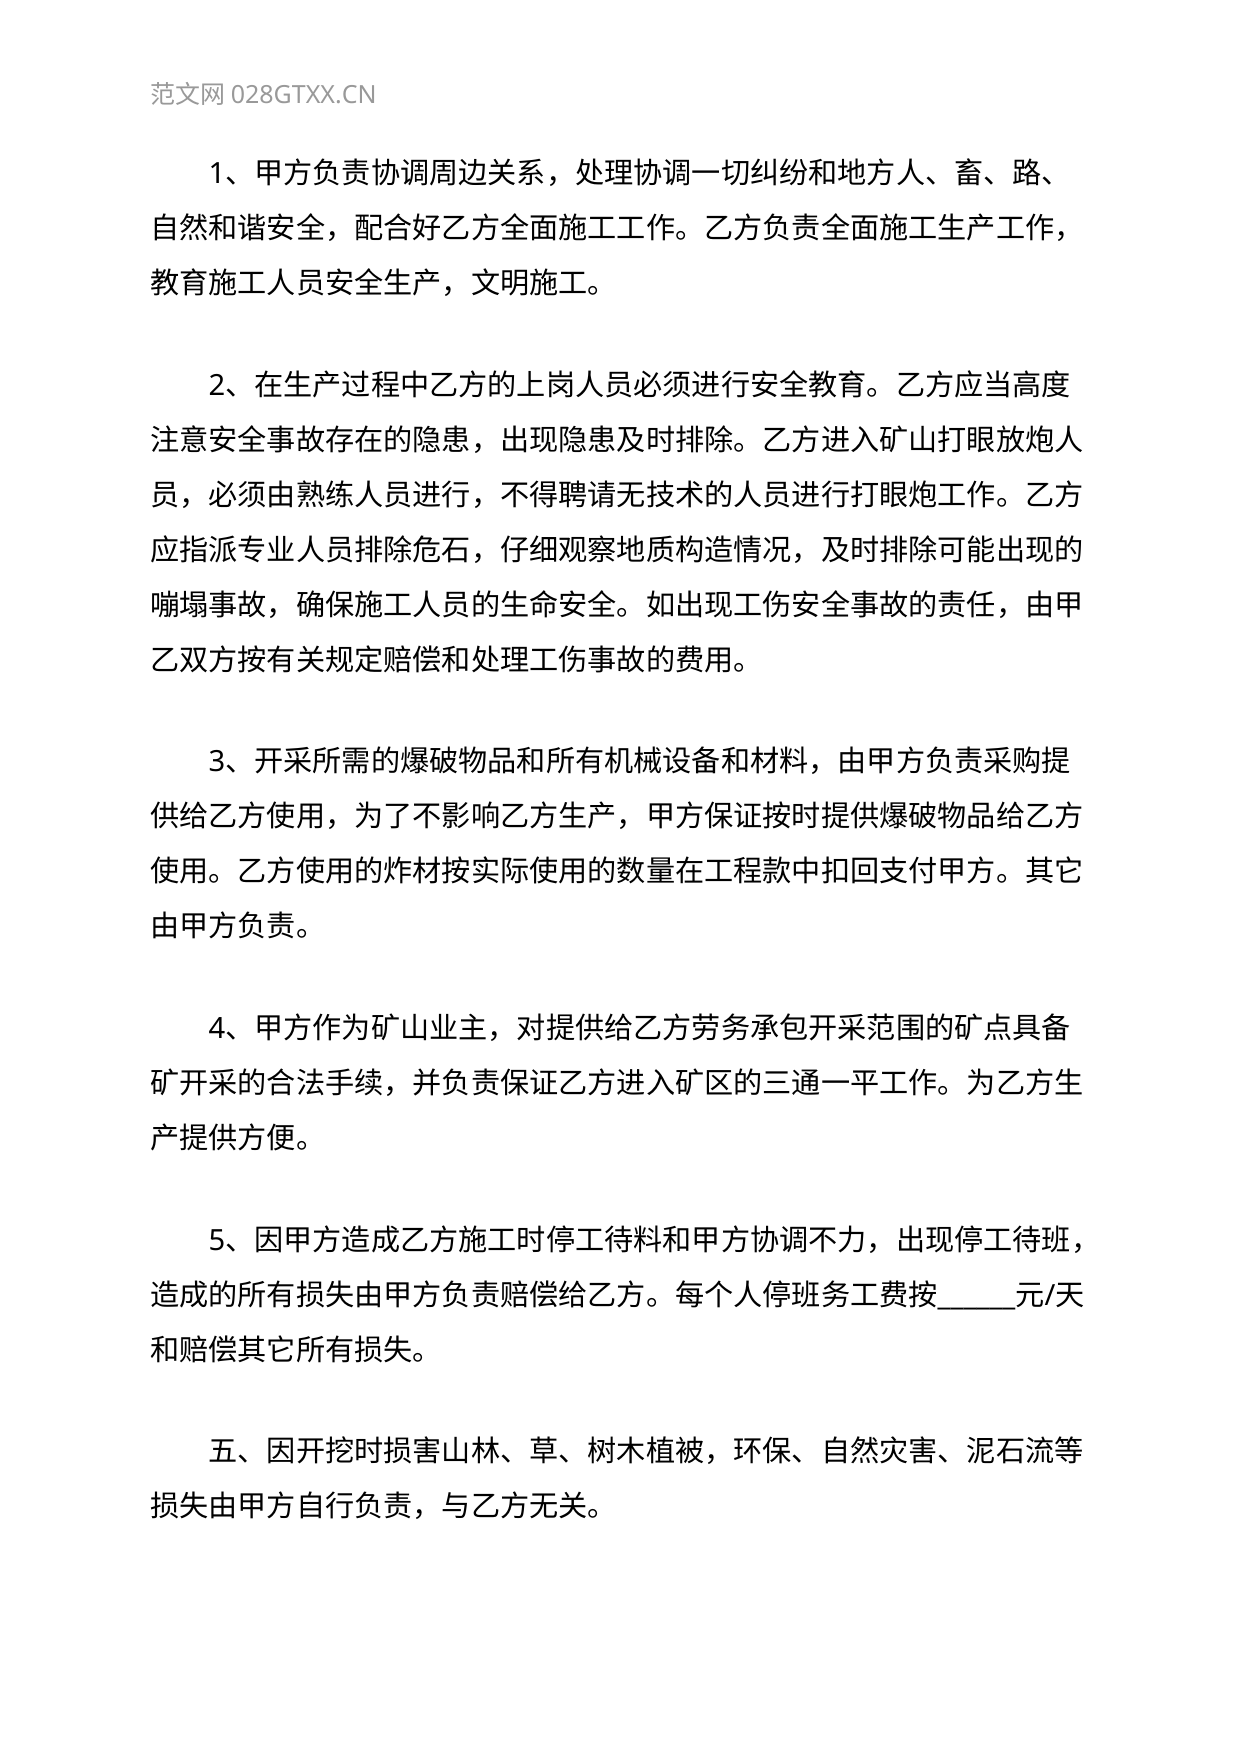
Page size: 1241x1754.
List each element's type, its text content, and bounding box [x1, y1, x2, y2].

text 5、因甲方造成乙方施工时停工待料和甲方协调不力，出现停工待班，造成的所有损失由甲方负责赔偿给乙方。每个人停班务工费按______元/天和赔偿其它所有损失。 [150, 1216, 1090, 1368]
text 3、开采所需的爆破物品和所有机械设备和材料，由甲方负责采购提供给乙方使用，为了不影响乙方生产，甲方保证按时提供爆破物品给乙方使用。乙方使用的炸材按实际使用的数量在工程款中扣回支付甲方。其它由甲方负责。 [150, 738, 1090, 945]
text 五、因开挖时损害山林、草、树木植被，环保、自然灾害、泥石流等损失由甲方自行负责，与乙方无关。 [150, 1428, 1090, 1525]
text 2、在生产过程中乙方的上岗人员必须进行安全教育。乙方应当高度注意安全事故存在的隐患，出现隐患及时排除。乙方进入矿山打眼放炮人员，必须由熟练人员进行，不得聘请无技术的人员进行打眼炮工作。乙方应指派专业人员排除危石，仔细观察地质构造情况，及时排除可能出现的嘣塌事故，确保施工人员的生命安全。如出现工伤安全事故的责任，由甲乙双方按有关规定赔偿和处理工伤事故的费用。 [150, 362, 1090, 678]
text 1、甲方负责协调周边关系，处理协调一切纠纷和地方人、畜、路、自然和谐安全，配合好乙方全面施工工作。乙方负责全面施工生产工作，教育施工人员安全生产，文明施工。 [150, 150, 1090, 302]
text 4、甲方作为矿山业主，对提供给乙方劳务承包开采范围的矿点具备矿开采的合法手续，并负责保证乙方进入矿区的三通一平工作。为乙方生产提供方便。 [150, 1004, 1090, 1157]
